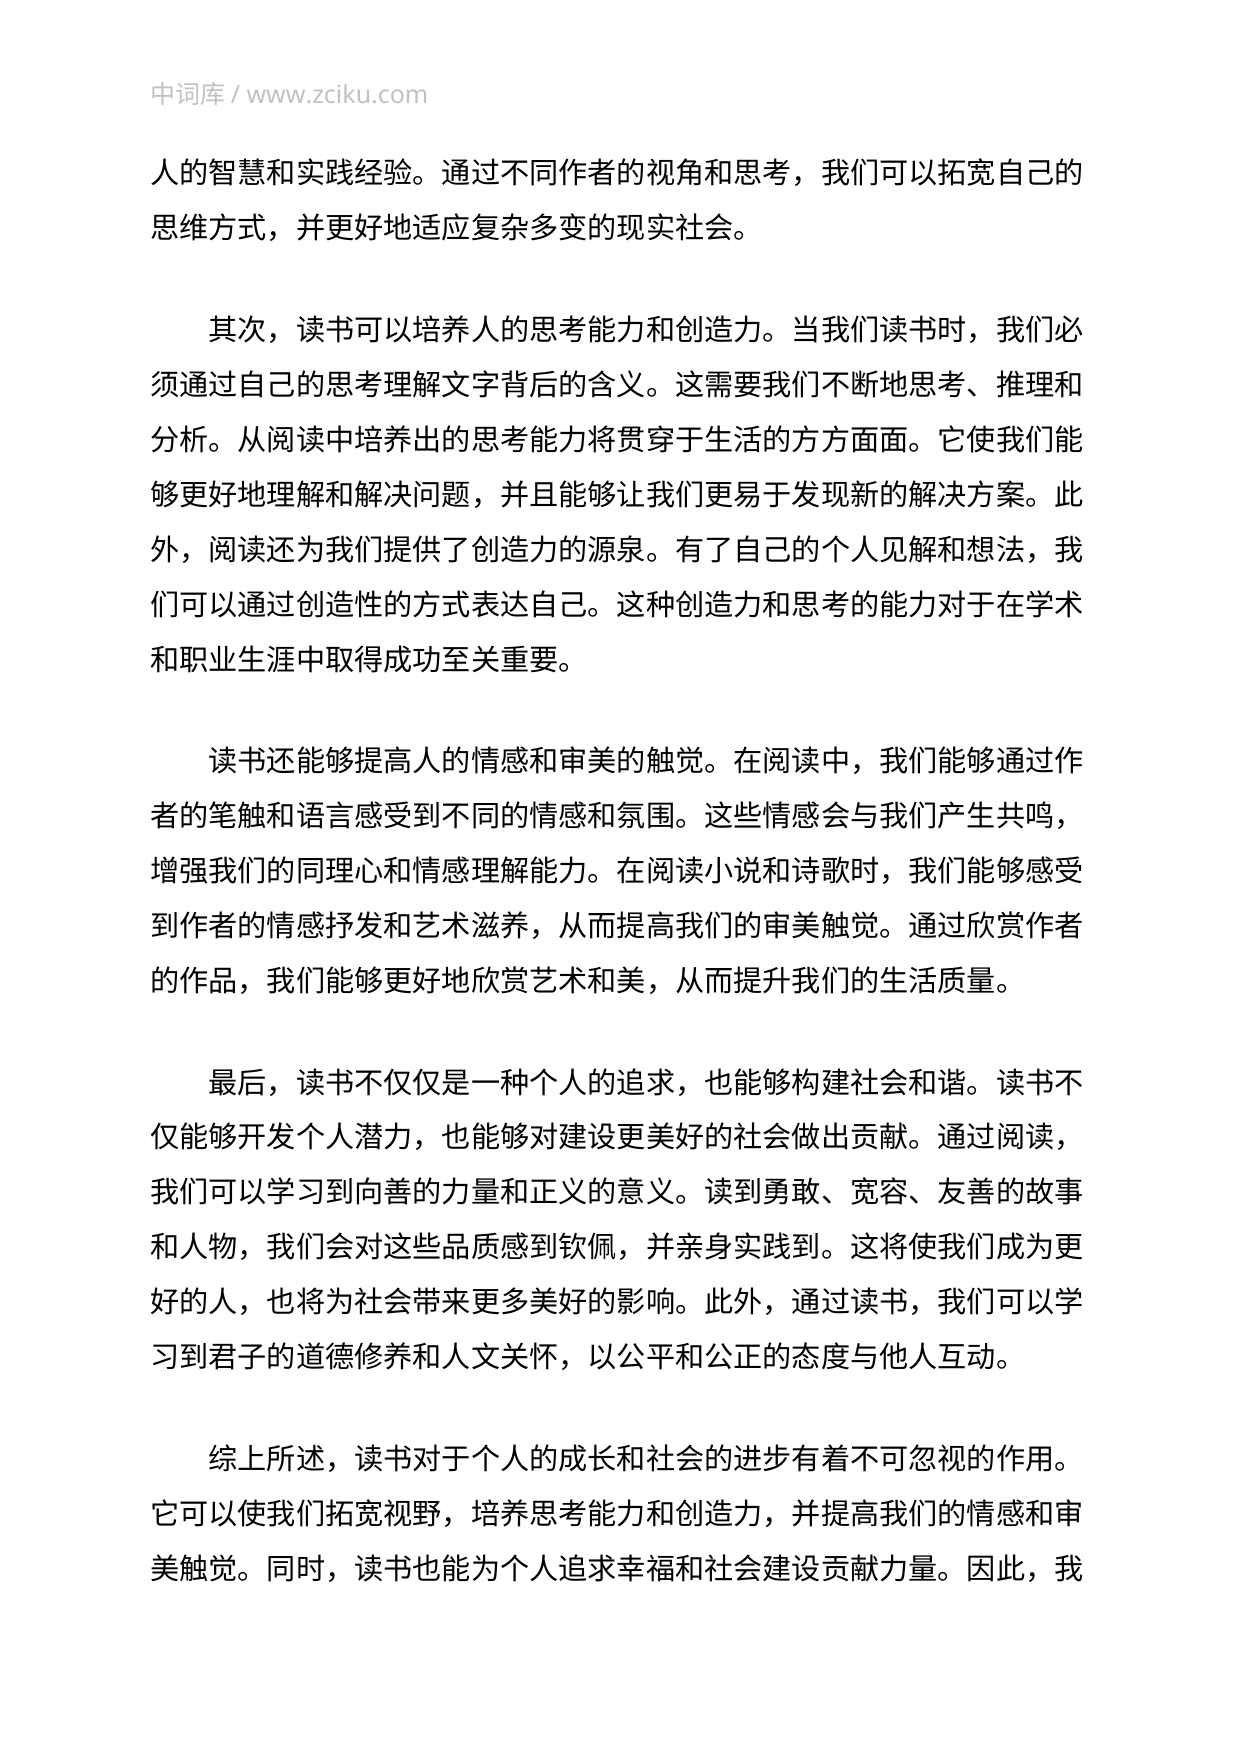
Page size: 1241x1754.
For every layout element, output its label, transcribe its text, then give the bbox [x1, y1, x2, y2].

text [150, 150, 1090, 247]
text 其次，读书可以培养人的思考能力和创造力。当我们读书时，我们必须通过自己的思考理解文字背后的含义。这需要我们不断地思考、推理和分析。从阅读中培养出的思考能力将贯穿于生活的方方面面。它使我们能够更好地理解和解决问题，并且能够让我们更易于发现新的解决方案。此外，阅读还为我们提供了创造力的源泉。有了自己的个人见解和想法，我们可以通过创造性的方式表达自己。这种创造力和思考的能力对于在学术和职业生涯中取得成功至关重要。 [150, 307, 1090, 678]
text 最后，读书不仅仅是一种个人的追求，也能够构建社会和谐。读书不仅能够开发个人潜力，也能够对建设更美好的社会做出贡献。通过阅读，我们可以学习到向善的力量和正义的意义。读到勇敢、宽容、友善的故事和人物，我们会对这些品质感到钦佩，并亲身实践到。这将使我们成为更好的人，也将为社会带来更多美好的影响。此外，通过读书，我们可以学习到君子的道德修养和人文关怀，以公平和公正的态度与他人互动。 [150, 1059, 1090, 1376]
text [150, 1435, 1090, 1587]
text 读书还能够提高人的情感和审美的触觉。在阅读中，我们能够通过作者的笔触和语言感受到不同的情感和氛围。这些情感会与我们产生共鸣，增强我们的同理心和情感理解能力。在阅读小说和诗歌时，我们能够感受到作者的情感抒发和艺术滋养，从而提高我们的审美触觉。通过欣赏作者的作品，我们能够更好地欣赏艺术和美，从而提升我们的生活质量。 [150, 738, 1090, 1000]
